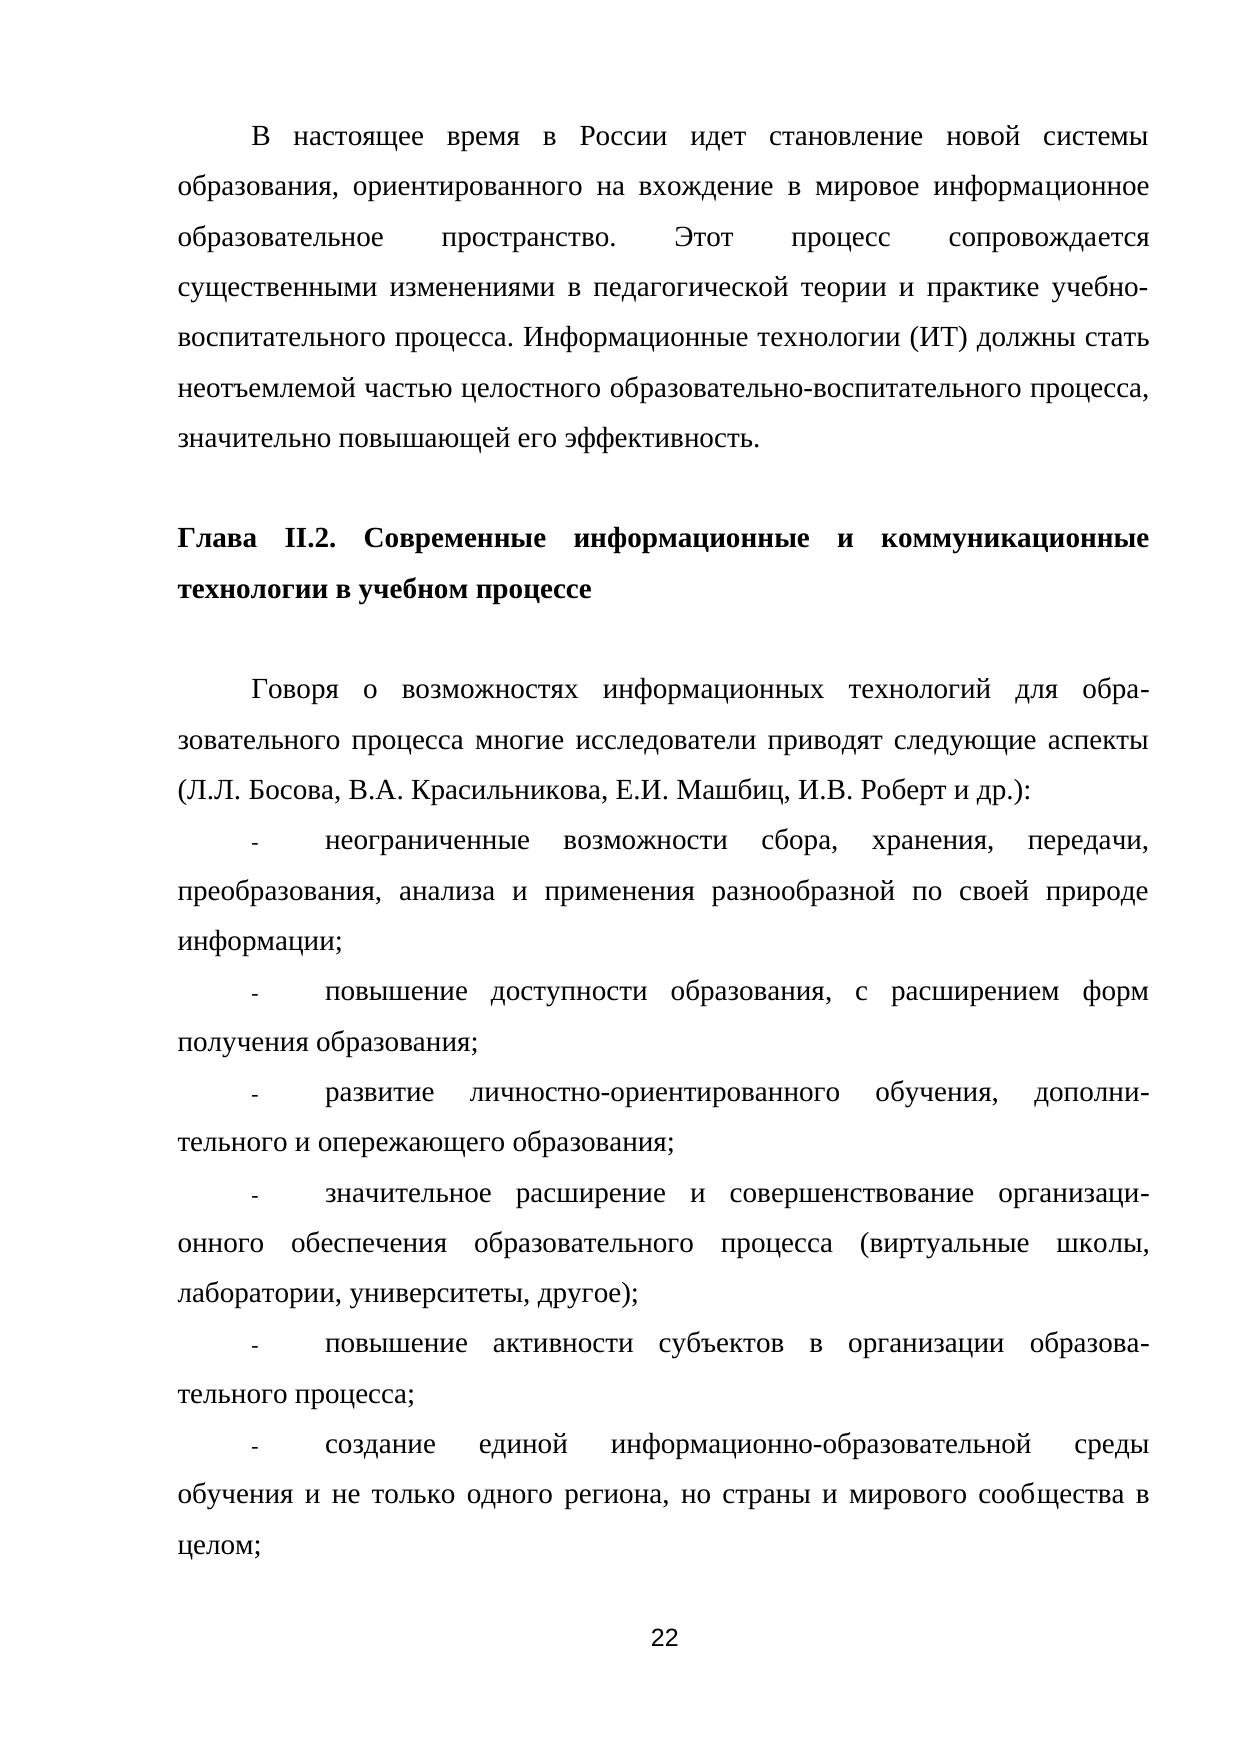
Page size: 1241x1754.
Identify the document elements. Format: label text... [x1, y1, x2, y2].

list повышение доступности образования, с расширением форм получения образования; [177, 973, 1149, 1057]
list повышение активности субъектов в организации образовательного процесса; [177, 1326, 1149, 1409]
list создание единой информационно-образовательной среды обучения и не только одного региона, но страны и мирового сообщества в целом; [177, 1426, 1149, 1560]
list неограниченные возможности сбора, хранения, передачи, преобразования, анализа и применения разнообразной по своей природе информации; [177, 822, 1149, 957]
text Говоря о возможностях информационных технологий для образовательного процесса многие исследователи приводят следующие аспекты (Л.Л. Босова, В.А. Красильникова, Е.И. Машбиц, И.В. Роберт и др.): [177, 672, 1149, 806]
list значительное расширение и совершенствование организационного обеспечения образовательного процесса (виртуальные школы, лаборатории, университеты, другое); [177, 1175, 1149, 1309]
list развитие личностно-ориентированного обучения, дополнительного и опережающего образования; [177, 1074, 1149, 1158]
text Глава II.2. Современные информационные и коммуникационные технологии в учебном процессе [177, 521, 1149, 604]
text В настоящее время в России идет становление новой системы образования, ориентированного на вхождение в мировое информационное образовательное пространство. Этот процесс сопровождается существенными изменениями в педагогической теории и практике учебно-воспитательного процесса. Информационные технологии (ИТ) должны стать неотъемлемой частью целостного образовательно-воспитательного процесса, значительно повышающей его эффективность. [177, 118, 1149, 453]
